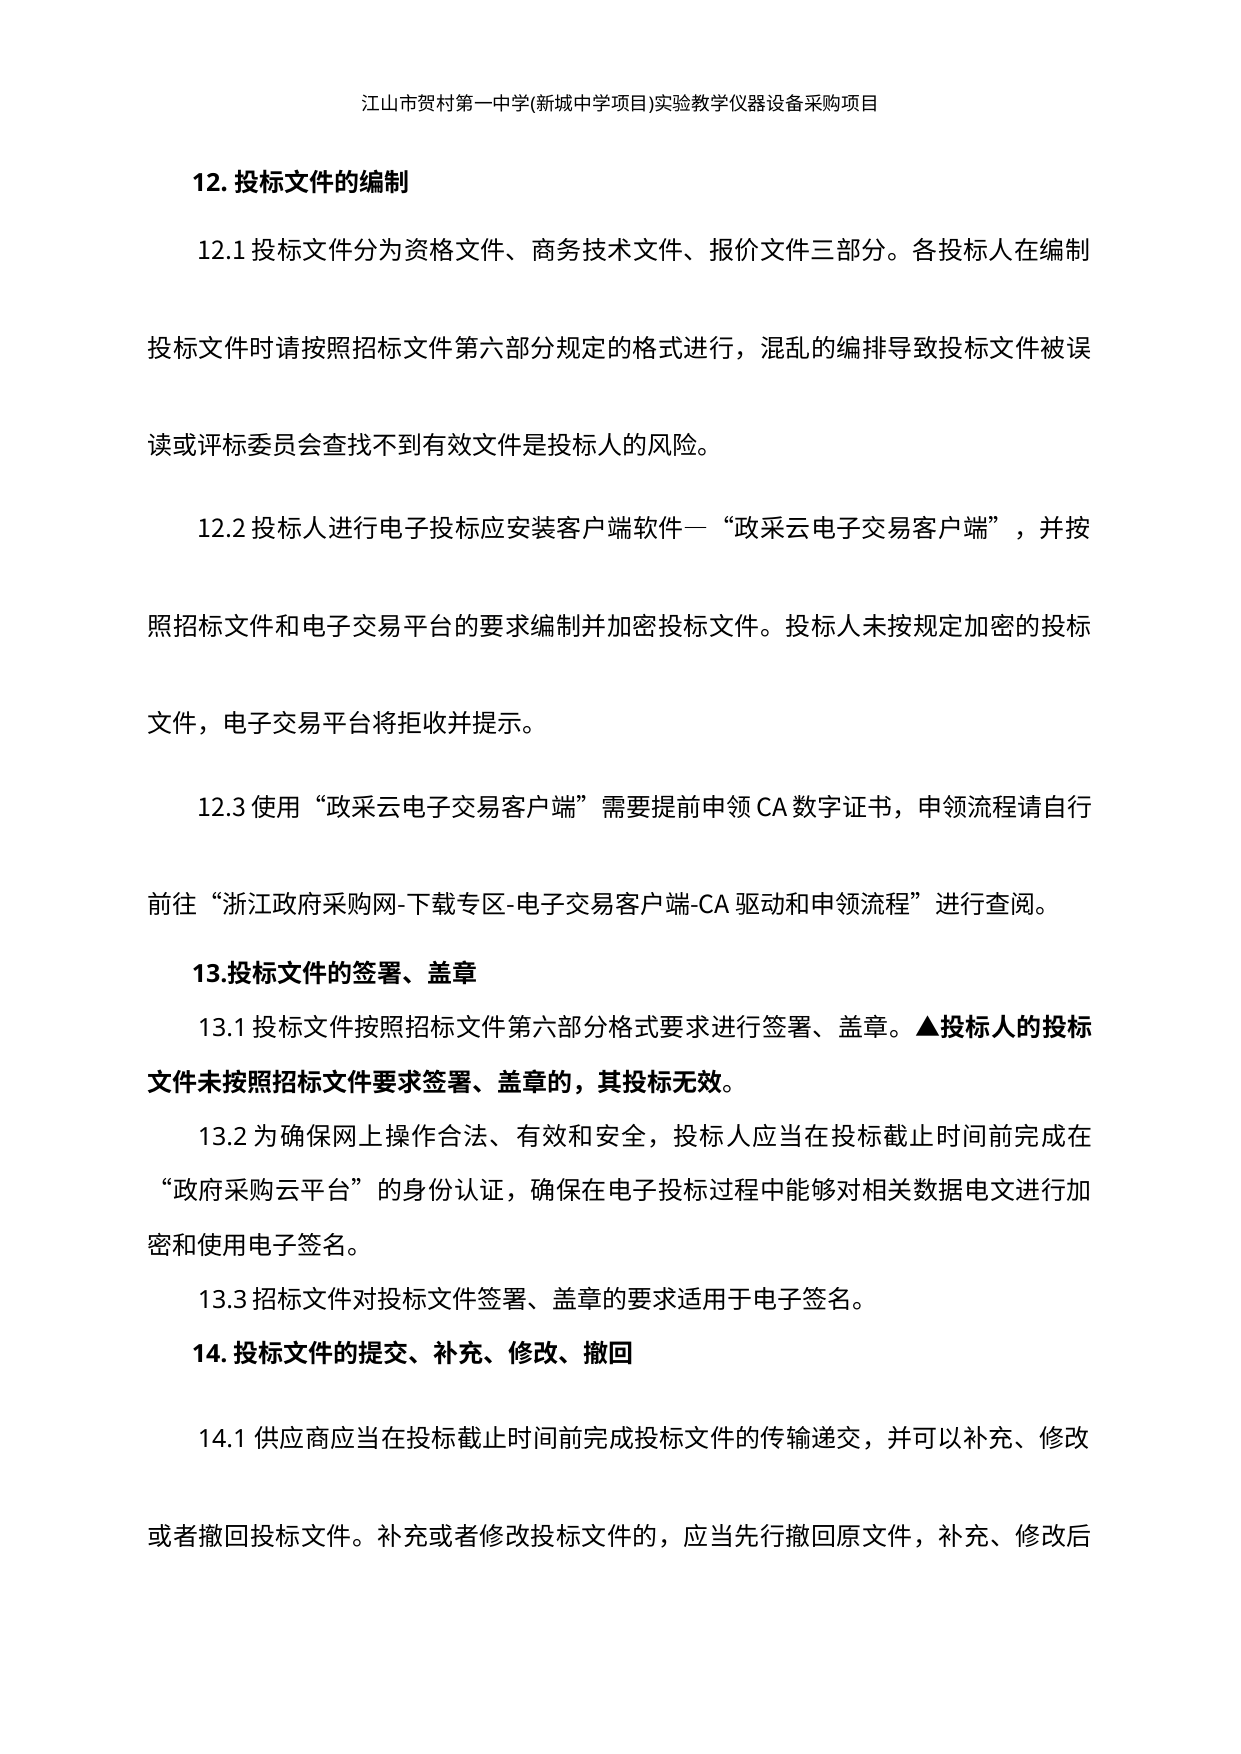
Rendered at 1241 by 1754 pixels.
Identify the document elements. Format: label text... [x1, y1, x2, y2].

text 12. 投标文件的编制 [148, 162, 1093, 198]
text 12.3使用“政采云电子交易客户端”需要提前申领CA数字证书，申领流程请自行前往“浙江政府采购网-下载专区-电子交易客户端-CA驱动和申领流程”进行查阅。 [148, 773, 1093, 935]
text 13.2为确保网上操作合法、有效和安全，投标人应当在投标截止时间前完成在“政府采购云平台”的身份认证，确保在电子投标过程中能够对相关数据电文进行加密和使用电子签名。 [148, 1116, 1093, 1261]
text 13.1投标文件按照招标文件第六部分格式要求进行签署、盖章。▲投标人的投标文件未按照招标文件要求签署、盖章的，其投标无效。 [148, 1008, 1093, 1098]
text 14. 投标文件的提交、补充、修改、撤回 [148, 1334, 1093, 1370]
text 13.3招标文件对投标文件签署、盖章的要求适用于电子签名。 [148, 1279, 1093, 1316]
text 12.2投标人进行电子投标应安装客户端软件—“政采云电子交易客户端”，并按照招标文件和电子交易平台的要求编制并加密投标文件。投标人未按规定加密的投标文件，电子交易平台将拒收并提示。 [148, 494, 1093, 754]
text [148, 1404, 1093, 1567]
text 13.投标文件的签署、盖章 [148, 953, 1093, 989]
text 12.1投标文件分为资格文件、商务技术文件、报价文件三部分。各投标人在编制投标文件时请按照招标文件第六部分规定的格式进行，混乱的编排导致投标文件被误读或评标委员会查找不到有效文件是投标人的风险。 [148, 216, 1093, 476]
